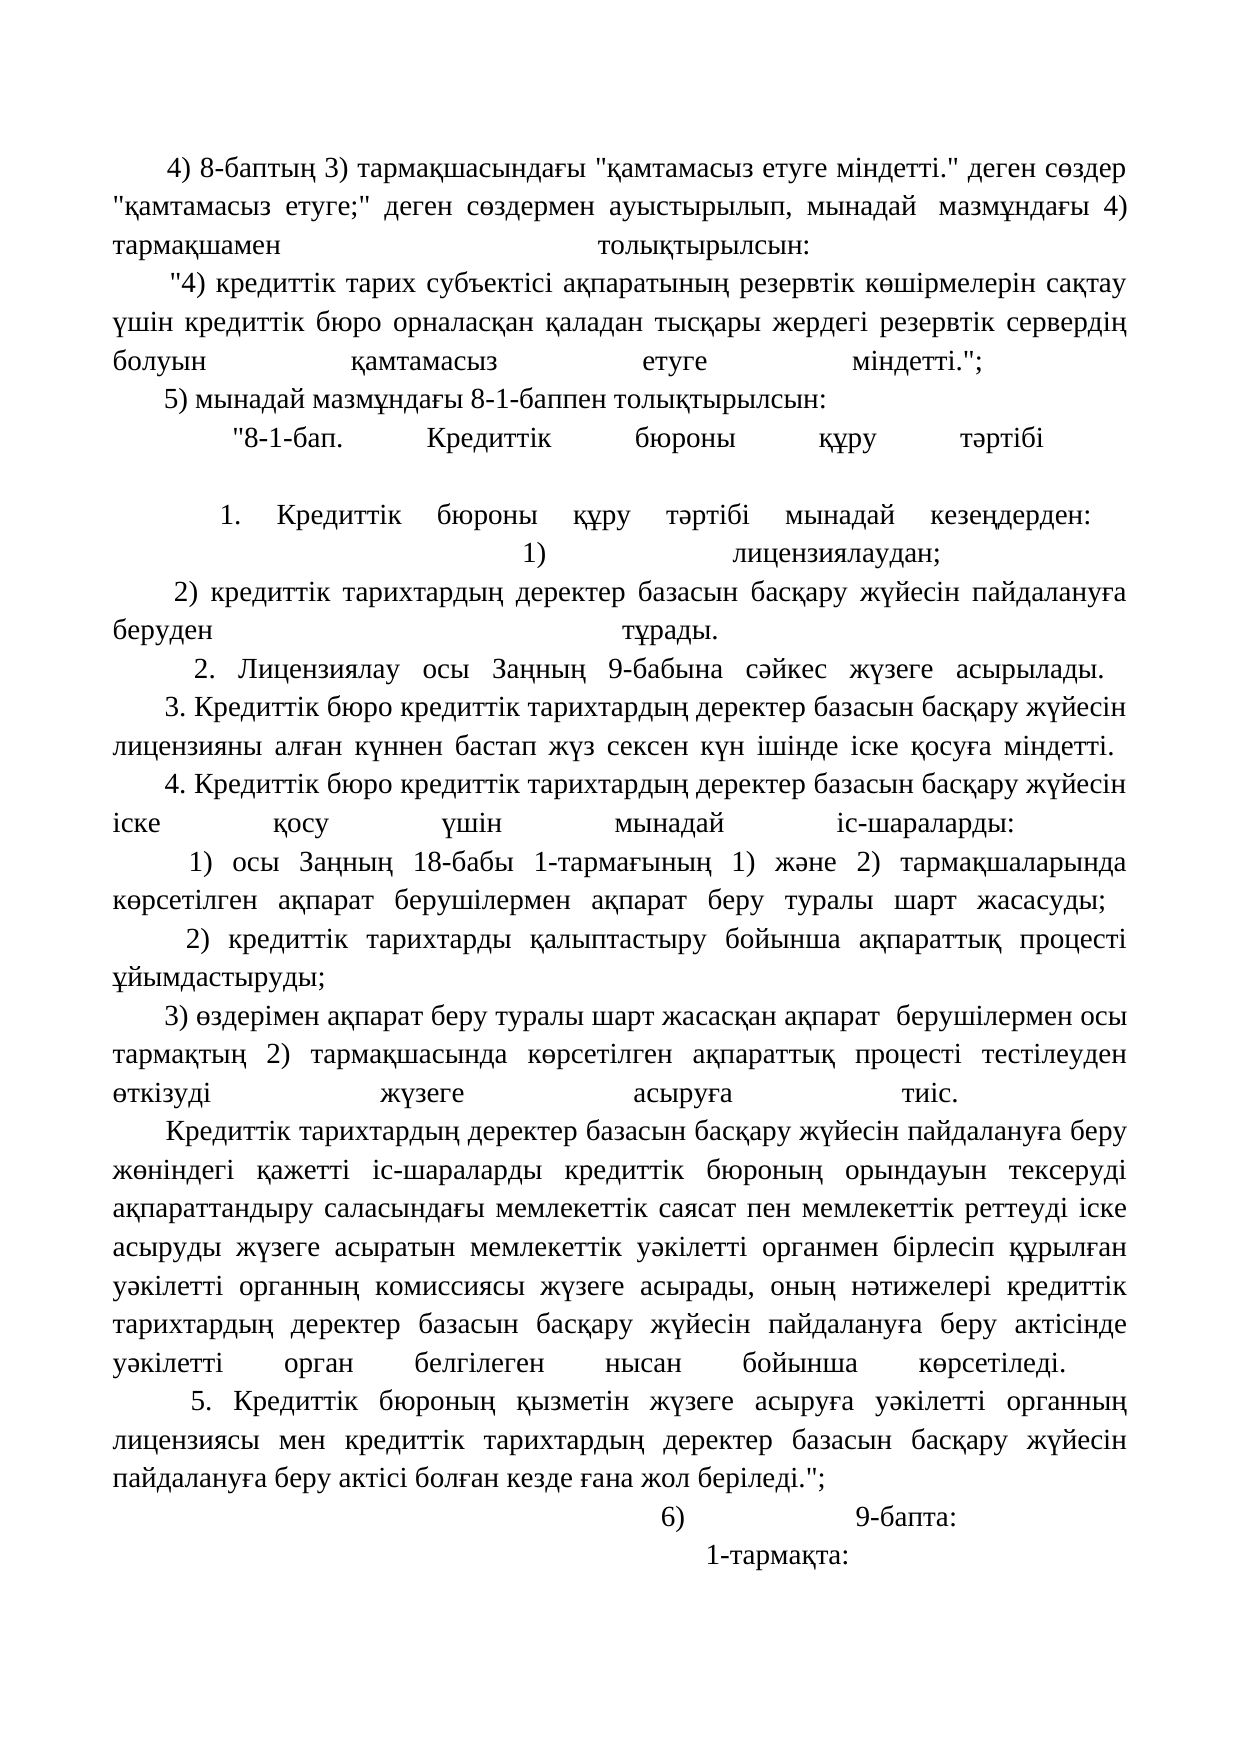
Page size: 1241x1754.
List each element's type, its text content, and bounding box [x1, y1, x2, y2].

text "8-1-бап. Кредиттік бюроны құру тәртібі 1. Кредиттік бюроны құру тәртібі мынадай кезеңдерден: 1) лицензиялаудан; 2) кредиттік тарихтардың деректер базасын басқару жүйесін пайдалануға беруден тұрады. 2. Лицензиялау осы Заңның 9-бабына сәйкес жүзеге асырылады. 3. Кредиттік бюро кредиттік тарихтардың деректер базасын басқару жүйесін лицензияны алған күннен бастап жүз сексен күн ішінде іске қосуға міндетті. 4. Кредиттік бюро кредиттік тарихтардың деректер базасын басқару жүйесін іске қосу үшін мынадай іс-шараларды: 1) осы Заңның 18-бабы 1-тармағының 1) және 2) тармақшаларында көрсетілген ақпарат берушілермен ақпарат беру туралы шарт жасасуды; 2) кредиттік тарихтарды қалыптастыру бойынша ақпараттық процесті ұйымдастыруды; 3) өздерімен ақпарат беру туралы шарт жасасқан ақпарат берушілермен осы тармақтың 2) тармақшасында көрсетілген ақпараттық процесті тестілеуден өткізуді жүзеге асыруға тиіс. Кредиттік тарихтардың деректер базасын басқару жүйесін пайдалануға беру жөніндегі қажетті іс-шараларды кредиттік бюроның орындауын тексеруді ақпараттандыру саласындағы мемлекеттік саясат пен мемлекеттік реттеуді іске асыруды жүзеге асыратын мемлекеттік уәкілетті органмен бірлесіп құрылған уәкілетті органның комиссиясы жүзеге асырады, оның нәтижелері кредиттік тарихтардың деректер базасын басқару жүйесін пайдалануға беру актісінде уәкілетті орган белгілеген нысан бойынша көрсетіледі. 5. Кредиттік бюроның қызметін жүзеге асыруға уәкілетті органның лицензиясы мен кредиттік тарихтардың деректер базасын басқару жүйесін пайдалануға беру актісі болған кезде ғана жол беріледі."; [112, 420, 1128, 1494]
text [112, 1499, 1128, 1571]
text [112, 150, 1128, 415]
